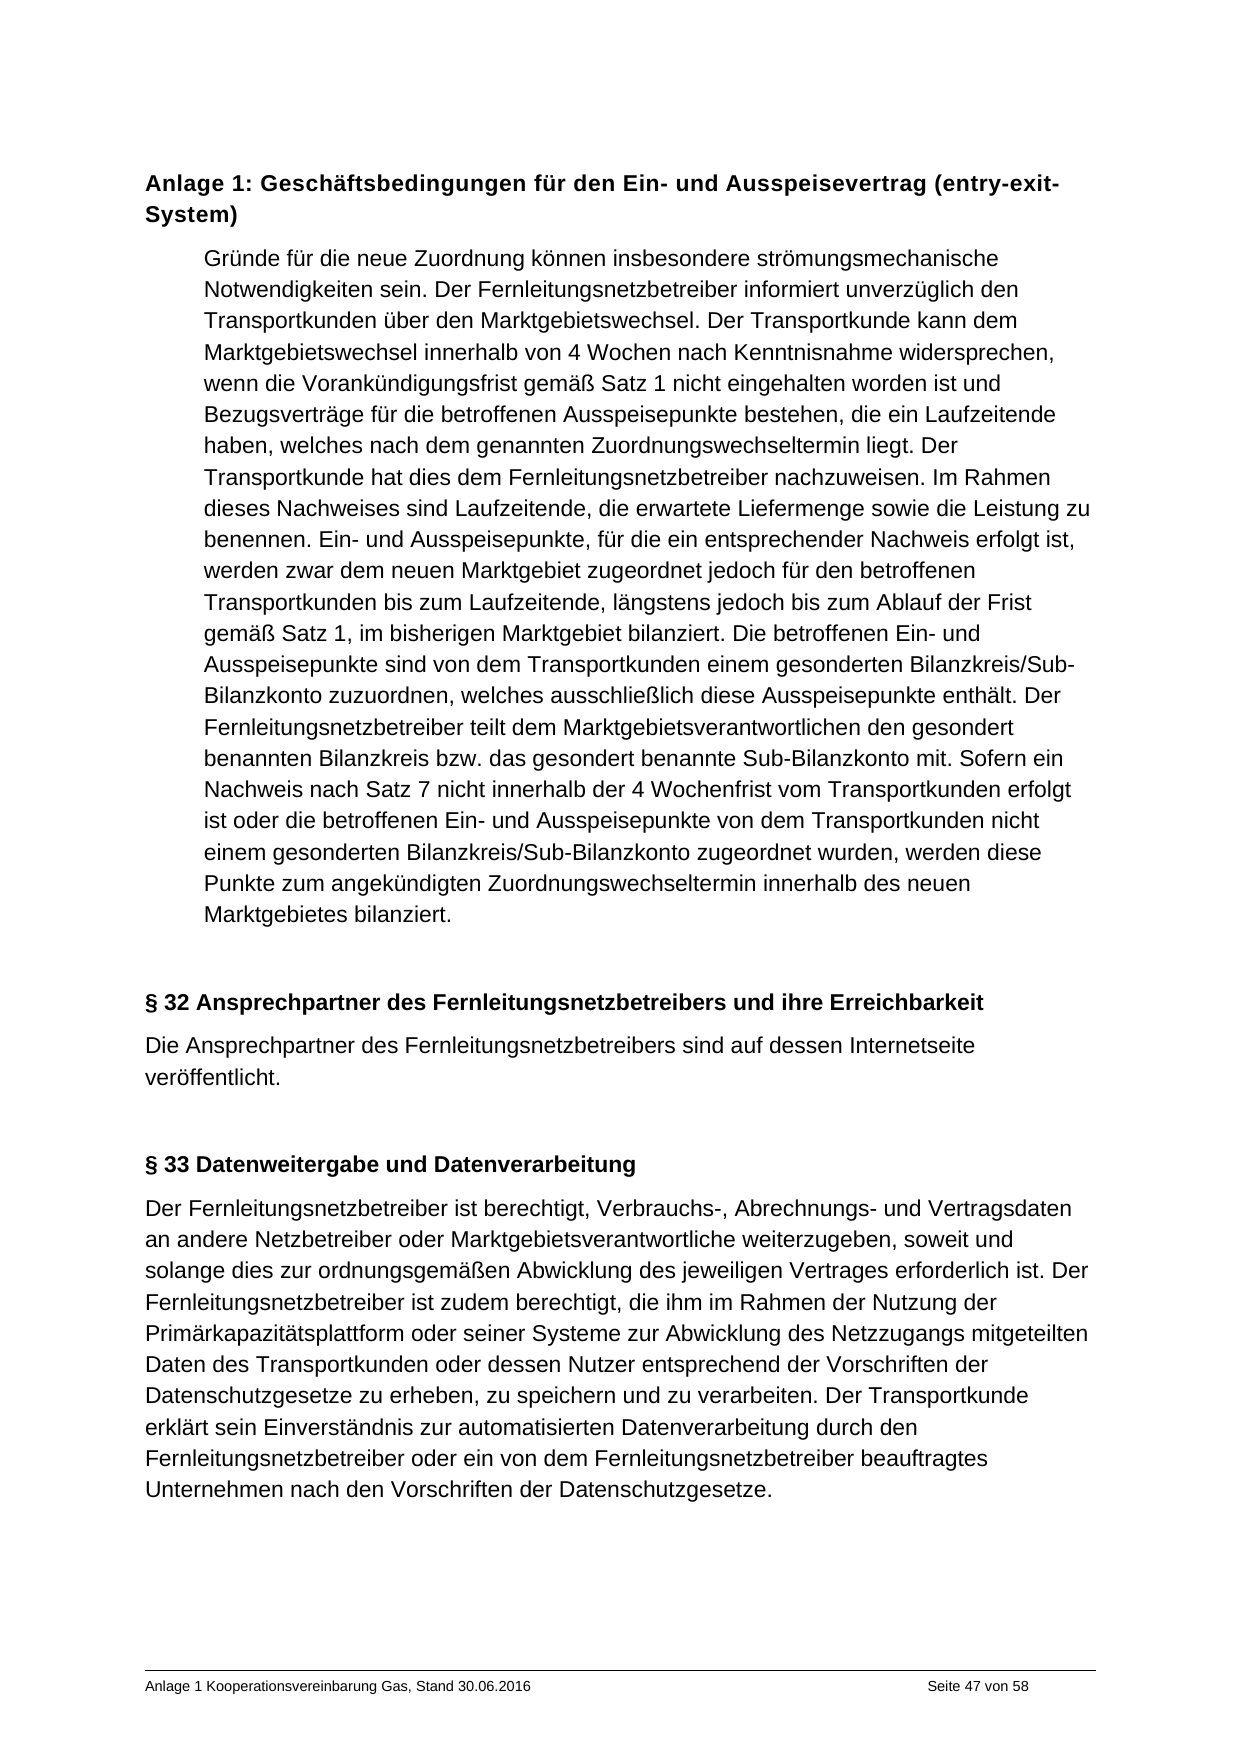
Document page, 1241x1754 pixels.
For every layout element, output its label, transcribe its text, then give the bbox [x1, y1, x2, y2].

subtitle § 33 Datenweitergabe und Datenverarbeitung [145, 1140, 1096, 1177]
text Der Fernleitungsnetzbetreiber ist berechtigt, Verbrauchs-, Abrechnungs- und Vertragsdaten an andere Netzbetreiber oder Marktgebietsverantwortliche weiterzugeben, soweit und solange dies zur ordnungsgemäßen Abwicklung des jeweiligen Vertrages erforderlich ist. Der Fernleitungsnetzbetreiber ist zudem berechtigt, die ihm im Rahmen der Nutzung der Primärkapazitätsplattform oder seiner Systeme zur Abwicklung des Netzzugangs mitgeteilten Daten des Transportkunden oder dessen Nutzer entsprechend der Vorschriften der Datenschutzgesetze zu erheben, zu speichern und zu verarbeiten. Der Transportkunde erklärt sein Einverständnis zur automatisierten Datenverarbeitung durch den Fernleitungsnetzbetreiber oder ein von dem Fernleitungsnetzbetreiber beauftragtes Unternehmen nach den Vorschriften der Datenschutzgesetze. [145, 1190, 1096, 1502]
text Die Ansprechpartner des Fernleitungsnetzbetreibers sind auf dessen Internetseite veröffentlicht. [145, 1027, 1096, 1090]
subtitle § 32 Ansprechpartner des Fernleitungsnetzbetreibers und ihre Erreichbarkeit [145, 977, 1096, 1015]
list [145, 240, 1096, 927]
